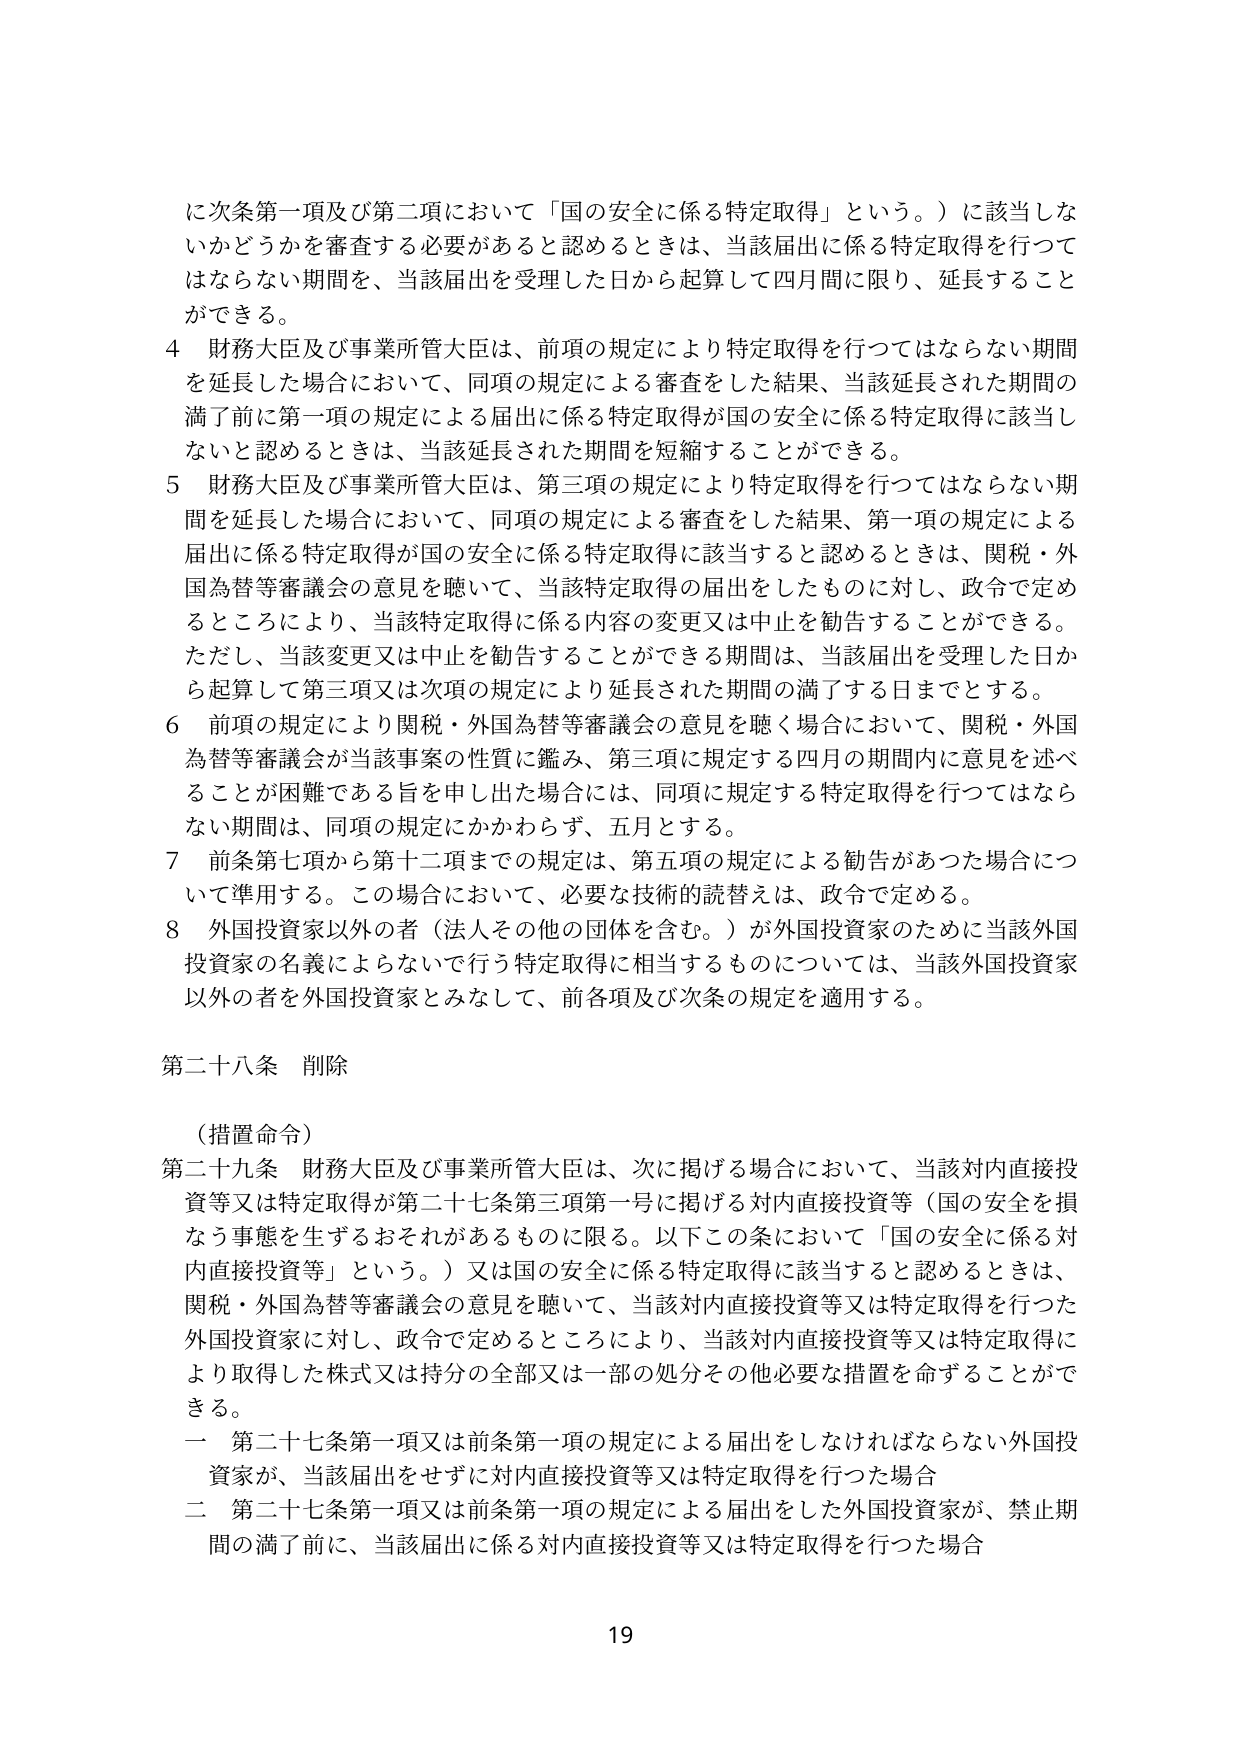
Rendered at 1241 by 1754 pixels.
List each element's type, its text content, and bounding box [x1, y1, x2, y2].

text ６ 前項の規定により関税・外国為替等審議会の意見を聴く場合において、関税・外国為替等審議会が当該事案の性質に鑑み、第三項に規定する四月の期間内に意見を述べることが困難である旨を申し出た場合には、同項に規定する特定取得を行つてはならない期間は、同項の規定にかかわらず、五月とする。 [161, 706, 1079, 843]
text （措置命令） [184, 1116, 1079, 1150]
text ４ 財務大臣及び事業所管大臣は、前項の規定により特定取得を行つてはならない期間を延長した場合において、同項の規定による審査をした結果、当該延長された期間の満了前に第一項の規定による届出に係る特定取得が国の安全に係る特定取得に該当しないと認めるときは、当該延長された期間を短縮することができる。 [161, 330, 1079, 467]
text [161, 194, 1079, 330]
text 第二十九条 財務大臣及び事業所管大臣は、次に掲げる場合において、当該対内直接投資等又は特定取得が第二十七条第三項第一号に掲げる対内直接投資等（国の安全を損なう事態を生ずるおそれがあるものに限る。以下この条において「国の安全に係る対内直接投資等」という。）又は国の安全に係る特定取得に該当すると認めるときは、関税・外国為替等審議会の意見を聴いて、当該対内直接投資等又は特定取得を行つた外国投資家に対し、政令で定めるところにより、当該対内直接投資等又は特定取得により取得した株式又は持分の全部又は一部の処分その他必要な措置を命ずることができる。 [161, 1150, 1079, 1424]
text 一 第二十七条第一項又は前条第一項の規定による届出をしなければならない外国投資家が、当該届出をせずに対内直接投資等又は特定取得を行つた場合 [184, 1424, 1079, 1492]
text 第二十八条 削除 [161, 1048, 1079, 1082]
text ５ 財務大臣及び事業所管大臣は、第三項の規定により特定取得を行つてはならない期間を延長した場合において、同項の規定による審査をした結果、第一項の規定による届出に係る特定取得が国の安全に係る特定取得に該当すると認めるときは、関税・外国為替等審議会の意見を聴いて、当該特定取得の届出をしたものに対し、政令で定めるところにより、当該特定取得に係る内容の変更又は中止を勧告することができる。ただし、当該変更又は中止を勧告することができる期間は、当該届出を受理した日から起算して第三項又は次項の規定により延長された期間の満了する日までとする。 [161, 467, 1079, 706]
text ８ 外国投資家以外の者（法人その他の団体を含む。）が外国投資家のために当該外国投資家の名義によらないで行う特定取得に相当するものについては、当該外国投資家以外の者を外国投資家とみなして、前各項及び次条の規定を適用する。 [161, 911, 1079, 1014]
text ７ 前条第七項から第十二項までの規定は、第五項の規定による勧告があつた場合について準用する。この場合において、必要な技術的読替えは、政令で定める。 [161, 843, 1079, 911]
text 二 第二十七条第一項又は前条第一項の規定による届出をした外国投資家が、禁止期間の満了前に、当該届出に係る対内直接投資等又は特定取得を行つた場合 [184, 1492, 1079, 1560]
